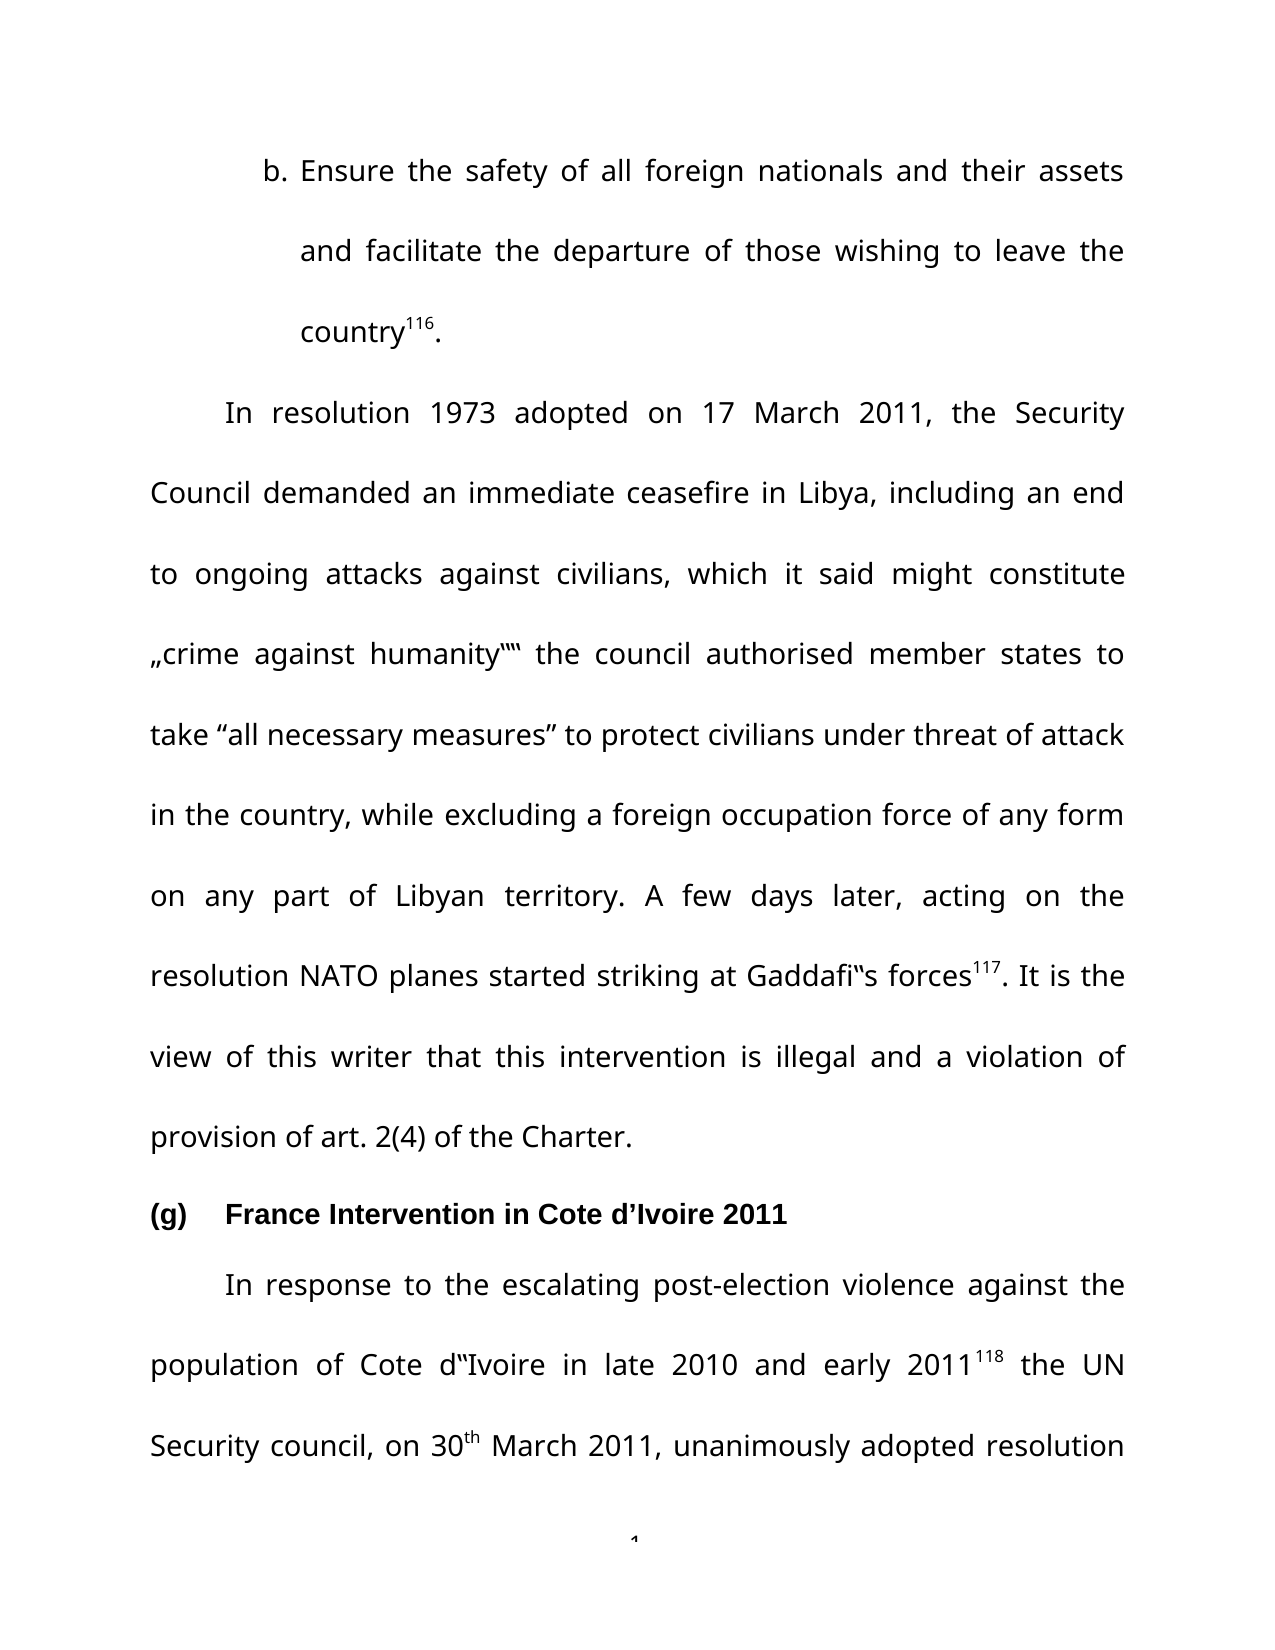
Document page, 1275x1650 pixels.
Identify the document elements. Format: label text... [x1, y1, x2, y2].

list Ensure the safety of all foreign nationals and their assets and facilitate the departure of those wishing to leave the country116. [262, 150, 1125, 351]
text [150, 1264, 1126, 1465]
subtitle France Intervention in Cote d’Ivoire 2011 [150, 1197, 1139, 1231]
text In resolution 1973 adopted on 17 March 2011, the Security Council demanded an immediate ceasefire in Libya, including an end to ongoing attacks against civilians, which it said might constitute „crime against humanity‟‟ the council authorised member states to take “all necessary measures” to protect civilians under threat of attack in the country, while excluding a foreign occupation force of any form on any part of Libyan territory. A few days later, acting on the resolution NATO planes started striking at Gaddafi‟s forces117. It is the view of this writer that this intervention is illegal and a violation of provision of art. 2(4) of the Charter. [150, 392, 1126, 1156]
